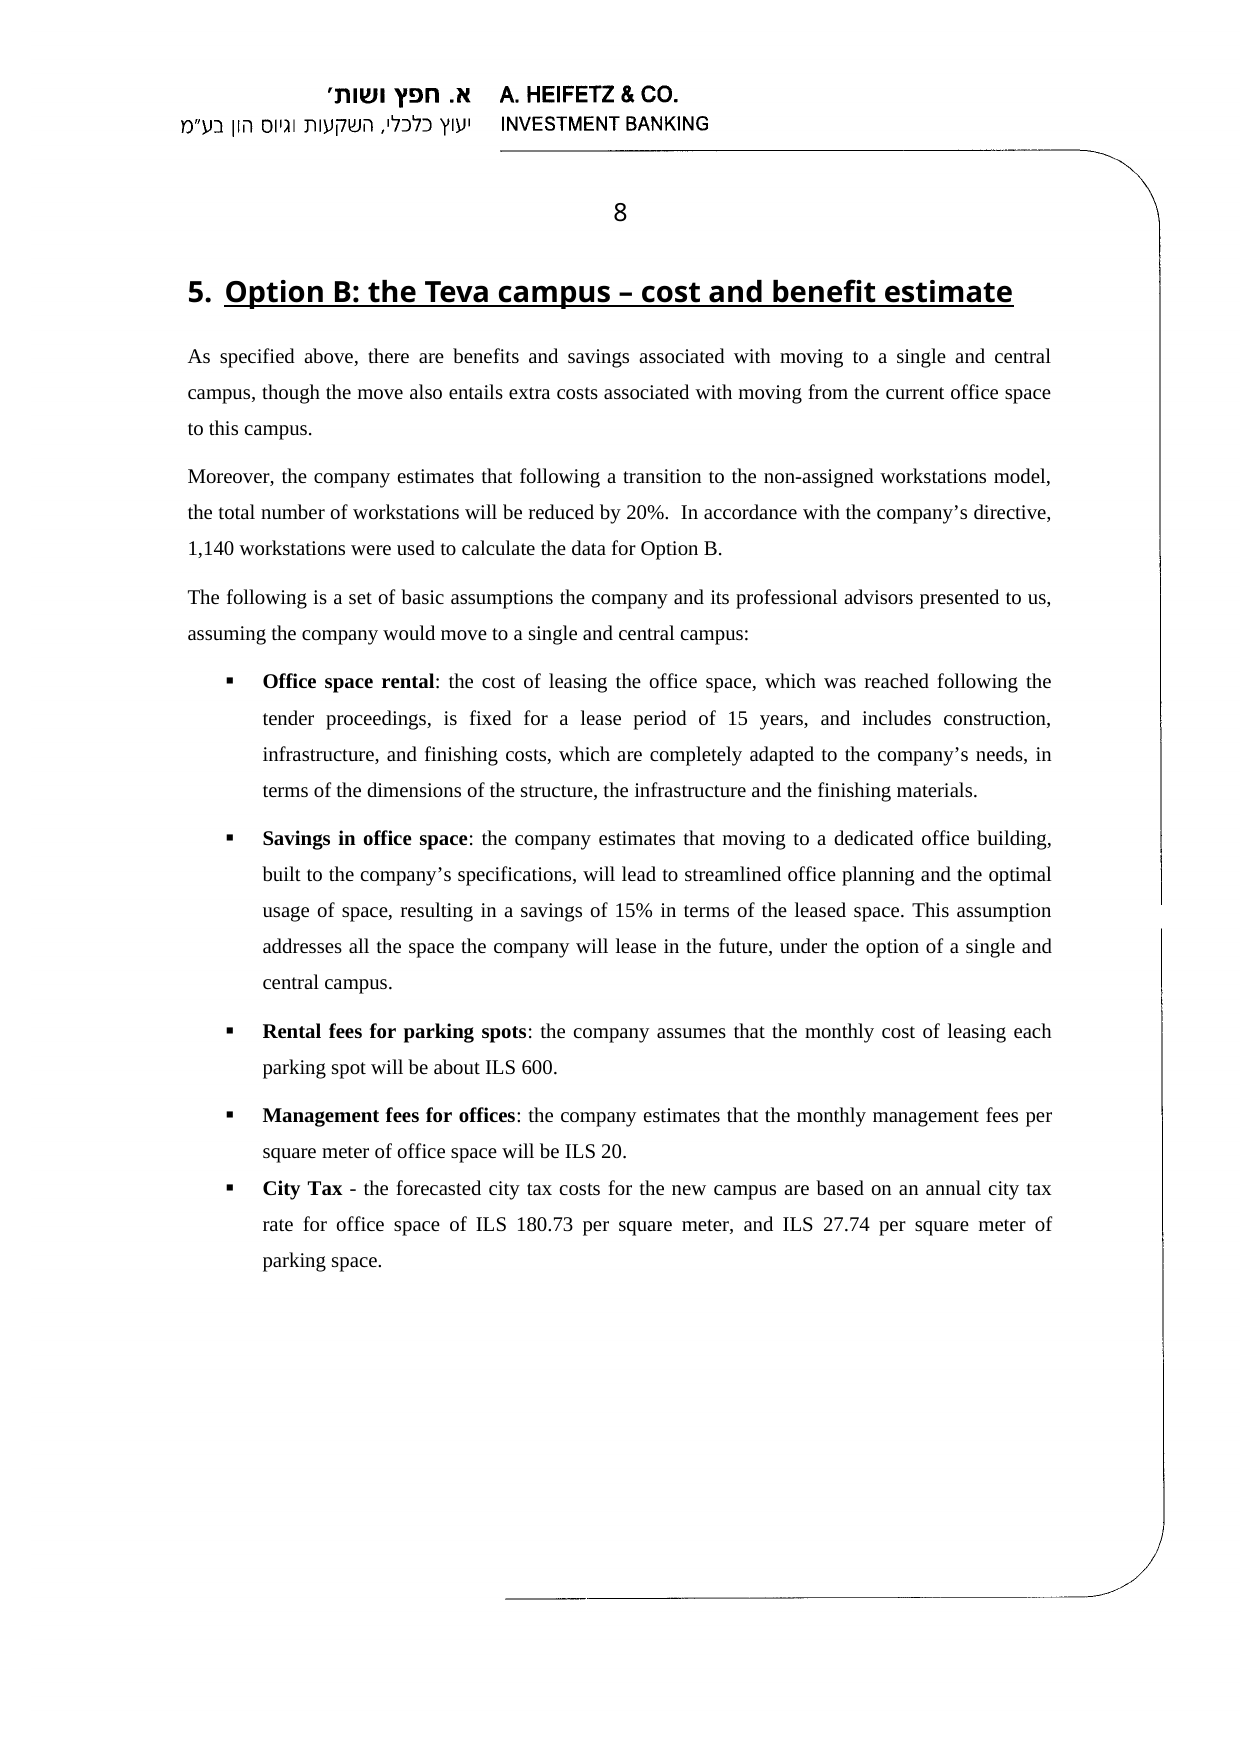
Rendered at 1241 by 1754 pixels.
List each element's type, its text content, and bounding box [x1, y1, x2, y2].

list City Tax - the forecasted city tax costs for the new campus are based on an annual city tax rate for office space of ILS 180.73 per square meter, and ILS 27.74 per square meter of parking space. [225, 1176, 1053, 1272]
list Office space rental: the cost of leasing the office space, which was reached following the tender proceedings, is fixed for a lease period of 15 years, and includes construction, infrastructure, and finishing costs, which are completely adapted to the company’s needs, in terms of the dimensions of the structure, the infrastructure and the finishing materials. [225, 669, 1053, 802]
list Management fees for offices: the company estimates that the monthly management fees per square meter of office space will be ILS 20. [225, 1103, 1053, 1163]
picture [31, 17, 1241, 1711]
text The following is a set of basic assumptions the company and its professional advisors presented to us, assuming the company would move to a single and central campus: [187, 585, 1053, 645]
subtitle Option B: the Teva campus – cost and benefit estimate [187, 272, 1053, 311]
text Moreover, the company estimates that following a transition to the non-assigned workstations model, the total number of workstations will be reduced by 20%. In accordance with the company’s directive, 1,140 workstations were used to calculate the data for Option B. [187, 464, 1053, 560]
list Rental fees for parking spots: the company assumes that the monthly cost of leasing each parking spot will be about ILS 600. [225, 1019, 1053, 1079]
text As specified above, there are benefits and savings associated with moving to a single and central campus, though the move also entails extra costs associated with moving from the current office space to this campus. [187, 344, 1053, 440]
list Savings in office space: the company estimates that moving to a dedicated office building, built to the company’s specifications, will lead to streamlined office planning and the optimal usage of space, resulting in a savings of 15% in terms of the leased space. This assumption addresses all the space the company will lease in the future, under the option of a single and central campus. [225, 826, 1053, 994]
